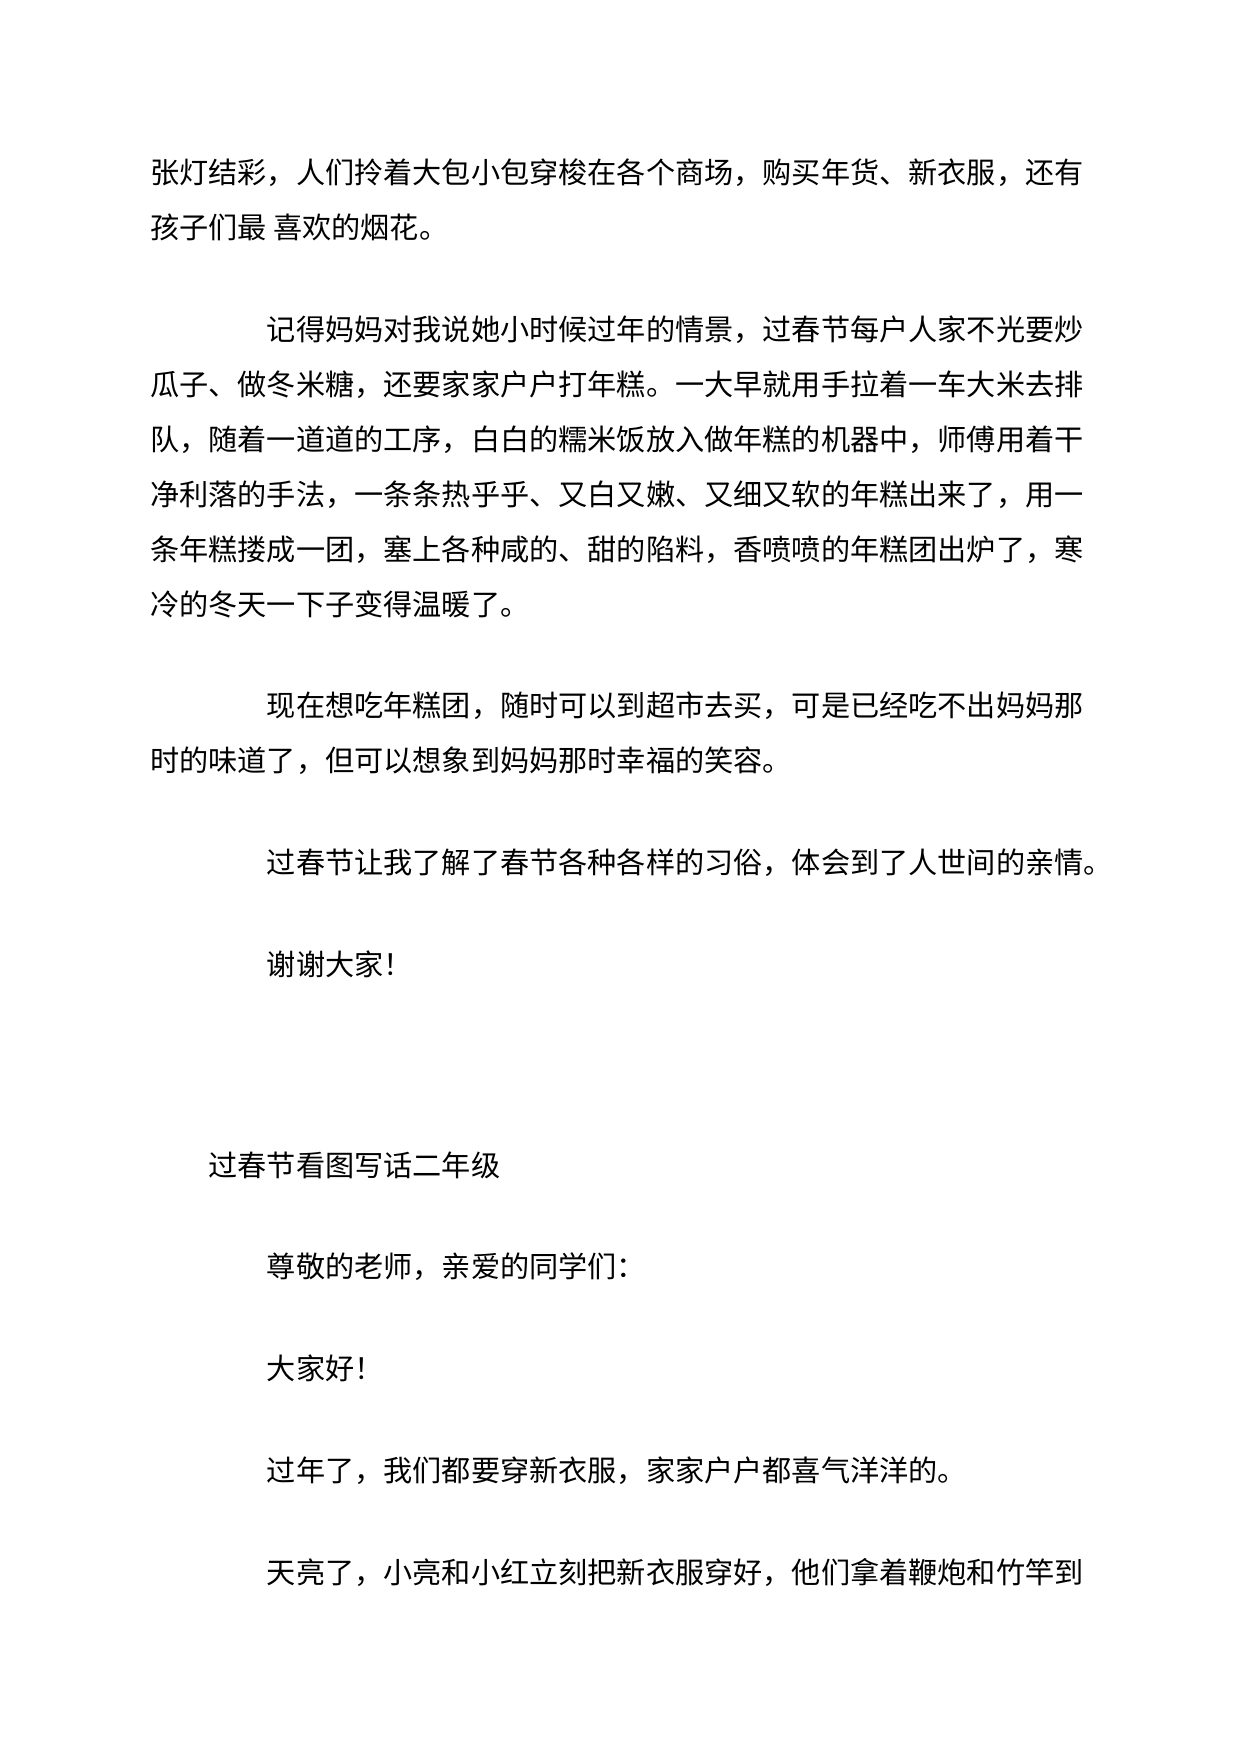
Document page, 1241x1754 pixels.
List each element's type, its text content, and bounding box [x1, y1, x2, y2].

text 过春节看图写话二年级 [150, 1142, 1090, 1184]
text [150, 1550, 1090, 1592]
text 谢谢大家！ [150, 942, 1090, 984]
text 过春节让我了解了春节各种各样的习俗，体会到了人世间的亲情。 [150, 840, 1090, 882]
text 尊敬的老师，亲爱的同学们： [150, 1244, 1090, 1286]
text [150, 150, 1090, 247]
text 现在想吃年糕团，随时可以到超市去买，可是已经吃不出妈妈那时的味道了，但可以想象到妈妈那时幸福的笑容。 [150, 683, 1090, 780]
text 大家好！ [150, 1346, 1090, 1388]
text 过年了，我们都要穿新衣服，家家户户都喜气洋洋的。 [150, 1448, 1090, 1490]
text 记得妈妈对我说她小时候过年的情景，过春节每户人家不光要炒瓜子、做冬米糖，还要家家户户打年糕。一大早就用手拉着一车大米去排队，随着一道道的工序，白白的糯米饭放入做年糕的机器中，师傅用着干净利落的手法，一条条热乎乎、又白又嫩、又细又软的年糕出来了，用一条年糕搂成一团，塞上各种咸的、甜的陷料，香喷喷的年糕团出炉了，寒冷的冬天一下子变得温暖了。 [150, 307, 1090, 623]
